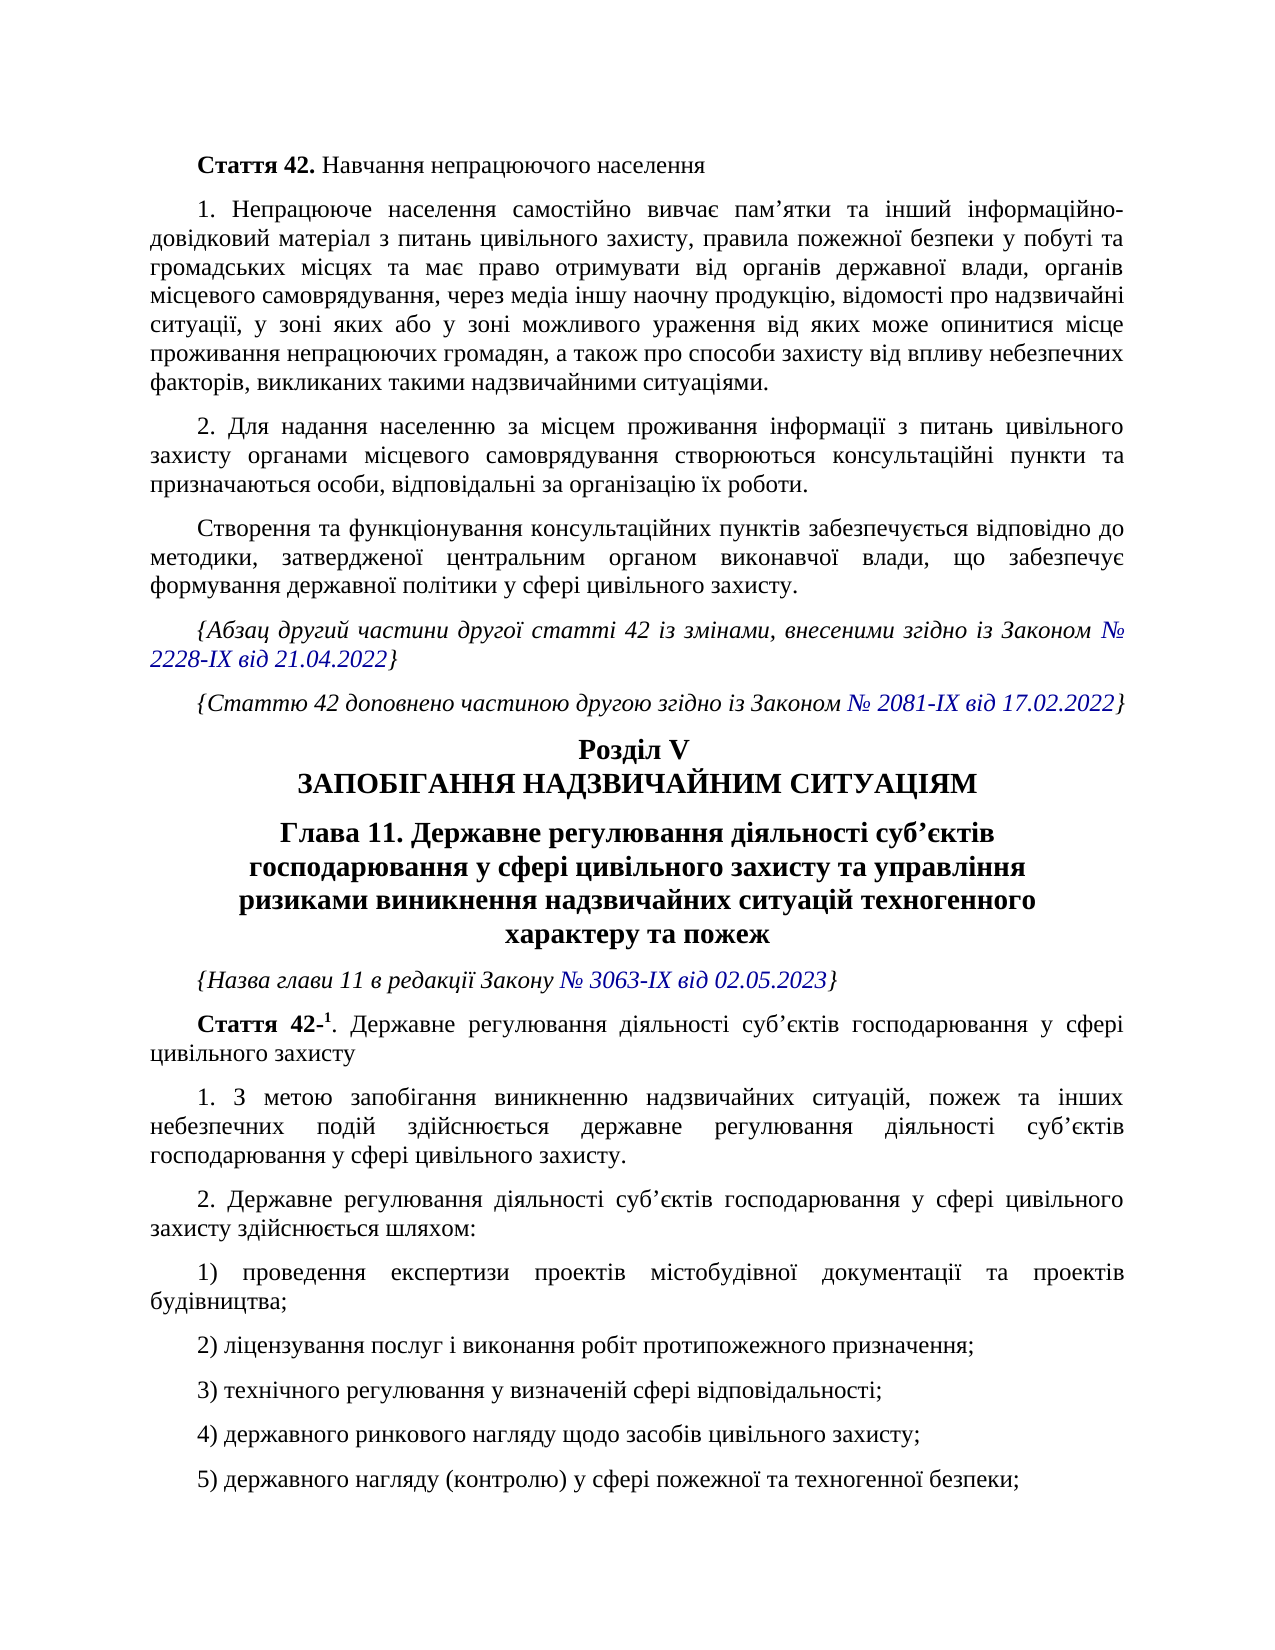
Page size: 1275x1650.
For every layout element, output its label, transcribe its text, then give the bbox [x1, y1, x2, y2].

text Створення та функціонування консультаційних пунктів забезпечується відповідно до методики, затвердженої центральним органом виконавчої влади, що забезпечує формування державної політики у сфері цивільного захисту. [150, 513, 1125, 599]
text 4) державного ринкового нагляду щодо засобів цивільного захисту; [150, 1419, 1125, 1448]
text 5) державного нагляду (контролю) у сфері пожежної та техногенної безпеки; [150, 1464, 1125, 1492]
text Стаття 42-1. Державне регулювання діяльності суб’єктів господарювання у сфері цивільного захисту [150, 1009, 1125, 1067]
text 2) ліцензування послуг і виконання робіт протипожежного призначення; [150, 1331, 1125, 1359]
text 3) технічного регулювання у визначеній сфері відповідальності; [150, 1375, 1125, 1404]
text Розділ V ЗАПОБІГАННЯ НАДЗВИЧАЙНИМ СИТУАЦІЯМ [197, 732, 1078, 799]
text Стаття 42. Навчання непрацюючого населення [150, 150, 1125, 179]
text 2. Для надання населенню за місцем проживання інформації з питань цивільного захисту органами місцевого самоврядування створюються консультаційні пункти та призначаються особи, відповідальні за організацію їх роботи. [150, 411, 1125, 497]
text 1) проведення експертизи проектів містобудівної документації та проектів будівництва; [150, 1257, 1125, 1315]
text 2. Державне регулювання діяльності суб’єктів господарювання у сфері цивільного захисту здійснюється шляхом: [150, 1184, 1125, 1242]
text 1. З метою запобігання виникненню надзвичайних ситуацій, пожеж та інших небезпечних подій здійснюється державне регулювання діяльності суб’єктів господарювання у сфері цивільного захисту. [150, 1082, 1125, 1169]
text 1. Непрацююче населення самостійно вивчає пам’ятки та інший інформаційно-довідковий матеріал з питань цивільного захисту, правила пожежної безпеки у побуті та громадських місцях та має право отримувати від органів державної влади, органів місцевого самоврядування, через медіа іншу наочну продукцію, відомості про надзвичайні ситуації, у зоні яких або у зоні можливого ураження від яких може опинитися місце проживання непрацюючих громадян, а також про способи захисту від впливу небезпечних факторів, викликаних такими надзвичайними ситуаціями. [150, 194, 1125, 396]
text {Абзац другий частини другої статті 42 із змінами, внесеними згідно із Законом № 2228-IX від 21.04.2022} [150, 615, 1125, 672]
text {Статтю 42 доповнено частиною другою згідно із Законом № 2081-IX від 17.02.2022} [150, 688, 1125, 717]
text Глава 11. Державне регулювання діяльності суб’єктів господарювання у сфері цивільного захисту та управління ризиками виникнення надзвичайних ситуацій техногенного характеру та пожеж [197, 815, 1078, 949]
text {Назва глави 11 в редакції Закону № 3063-IX від 02.05.2023} [150, 965, 1125, 994]
